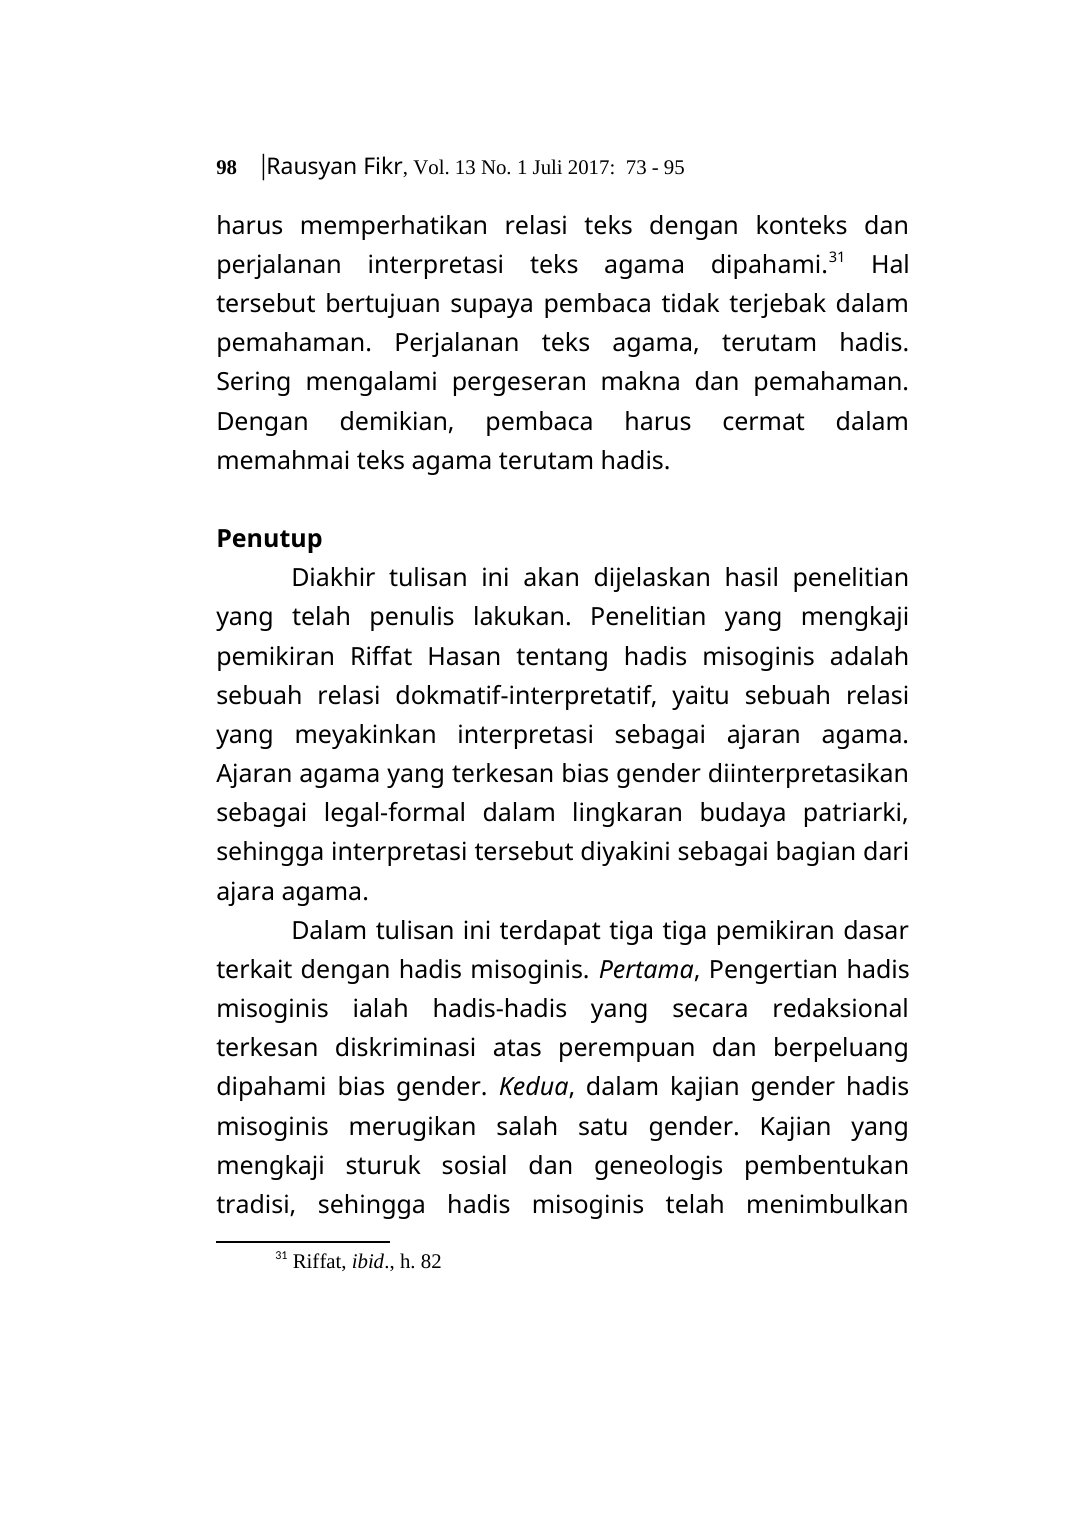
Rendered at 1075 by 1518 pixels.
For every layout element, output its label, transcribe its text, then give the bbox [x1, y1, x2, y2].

text Penutup [216, 521, 910, 555]
text Diakhir tulisan ini akan dijelaskan hasil penelitian yang telah penulis lakukan. Penelitian yang mengkaji pemikiran Riffat Hasan tentang hadis misoginis adalah sebuah relasi dokmatif-interpretatif, yaitu sebuah relasi yang meyakinkan interpretasi sebagai ajaran agama. Ajaran agama yang terkesan bias gender diinterpretasikan sebagai legal-formal dalam lingkaran budaya patriarki, sehingga interpretasi tersebut diyakini sebagai bagian dari ajara agama. [216, 560, 910, 907]
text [216, 912, 910, 1221]
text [216, 207, 910, 476]
